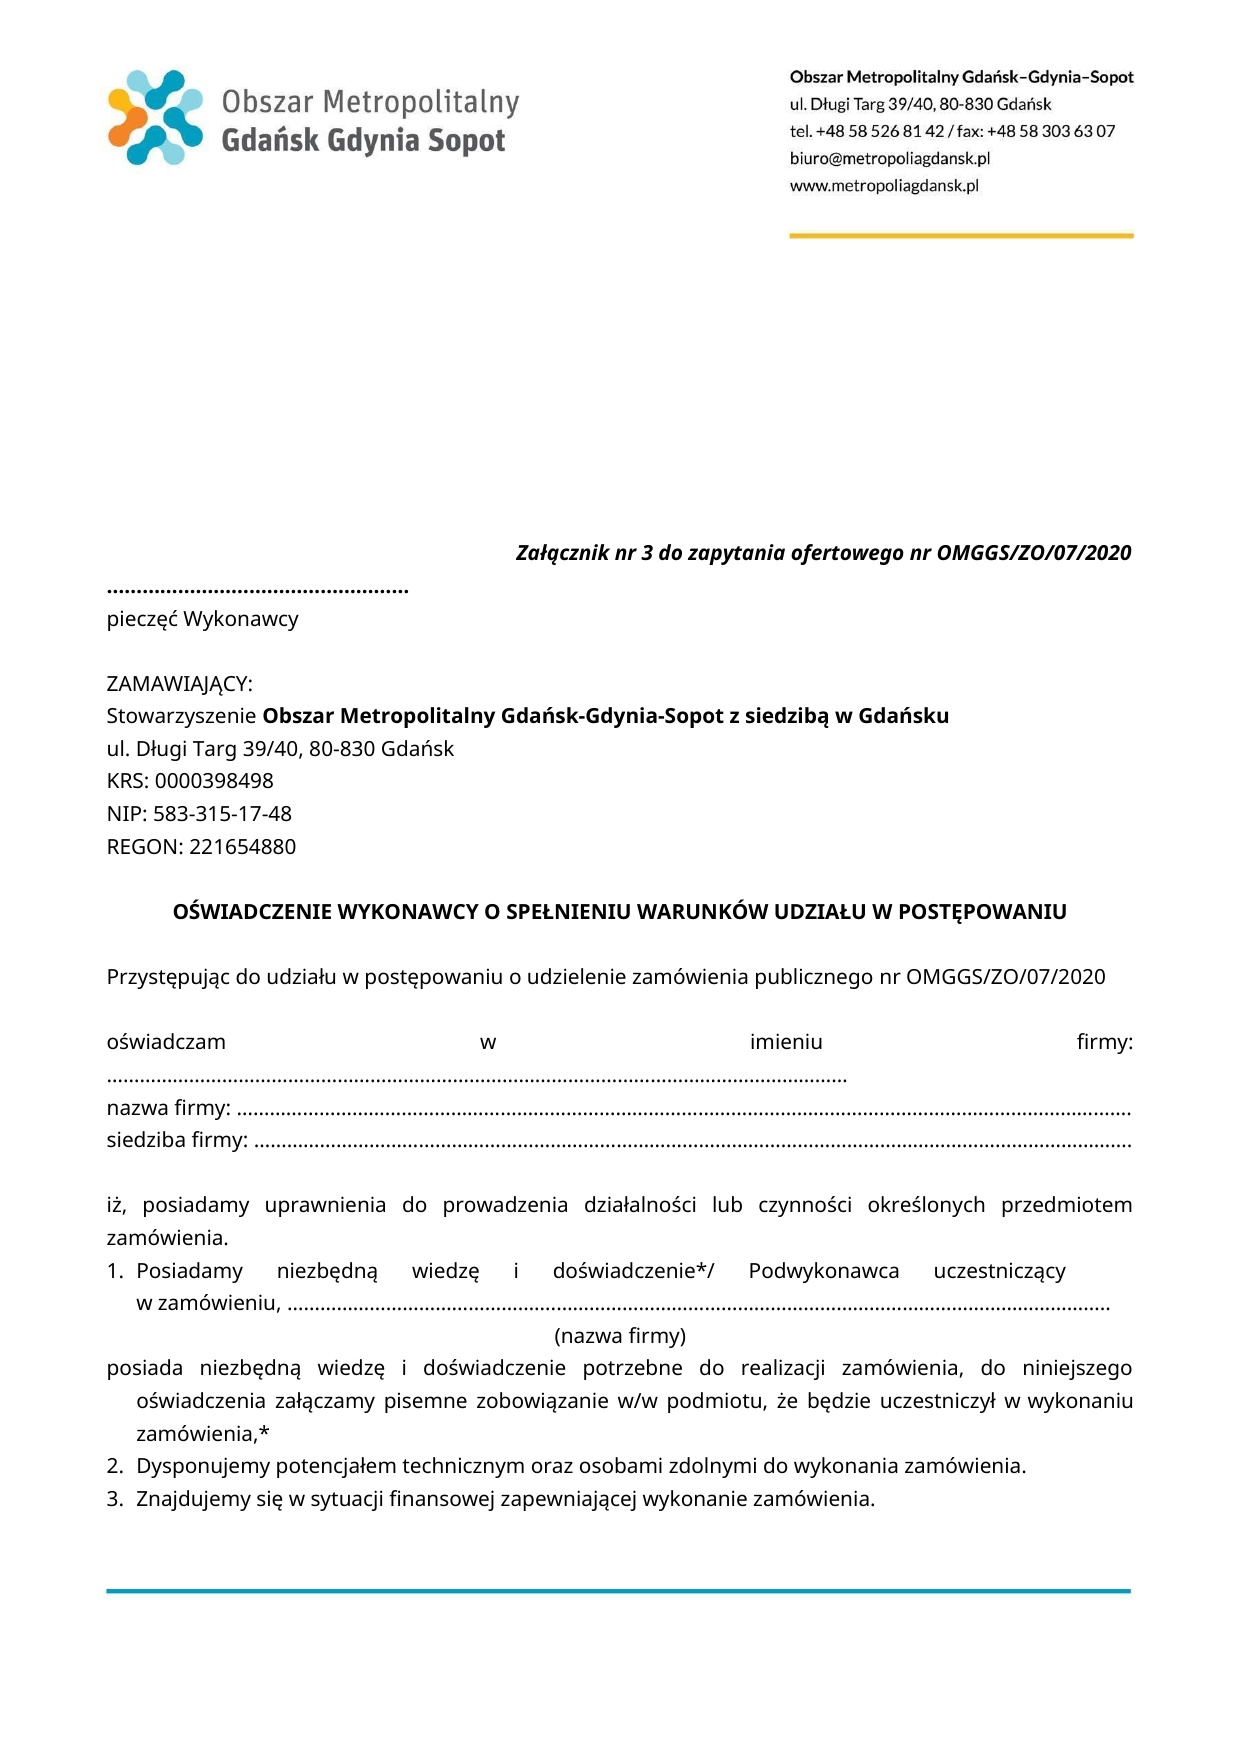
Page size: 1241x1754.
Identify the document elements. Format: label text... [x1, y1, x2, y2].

text Załącznik nr 3 do zapytania ofertowego nr OMGGS/ZO/07/2020 [106, 538, 1134, 567]
text KRS: 0000398498 [106, 767, 1134, 795]
text OŚWIADCZENIE WYKONAWCY O SPEŁNIENIU WARUNKÓW UDZIAŁU W POSTĘPOWANIU [106, 897, 1134, 926]
text NIP: 583-315-17-48 [106, 799, 1134, 828]
picture [0, 1589, 1237, 1754]
text …………………………………………… [106, 571, 1134, 599]
picture [2, 0, 1240, 242]
text siedziba firmy: ……………………………………………………………………………………………………………………………………………. [106, 1125, 1134, 1154]
text Stowarzyszenie Obszar Metropolitalny Gdańsk-Gdynia-Sopot z siedzibą w Gdańsku [106, 701, 1134, 730]
list Dysponujemy potencjałem technicznym oraz osobami zdolnymi do wykonania zamówienia. [106, 1451, 1134, 1480]
text pieczęć Wykonawcy [106, 604, 1134, 632]
text Przystępując do udziału w postępowaniu o udzielenie zamówienia publicznego nr OMGGS/ZO/07/2020 [106, 962, 1134, 991]
text ZAMAWIAJĄCY: [106, 669, 1134, 697]
text oświadczam w imieniu firmy: ……………………………………………………………………………………………………………………… [106, 1027, 1134, 1088]
list Posiadamy niezbędną wiedzę i doświadczenie*/ Podwykonawca uczestniczący w zamówieniu, ………………………………………….……………………………………………………………………………………….. [106, 1256, 1134, 1317]
text iż, posiadamy uprawnienia do prowadzenia działalności lub czynności określonych przedmiotem zamówienia. [106, 1191, 1134, 1252]
text posiada niezbędną wiedzę i doświadczenie potrzebne do realizacji zamówienia, do niniejszego oświadczenia załączamy pisemne zobowiązanie w/w podmiotu, że będzie uczestniczył w wykonaniu zamówienia,* [106, 1353, 1134, 1447]
text (nazwa firmy) [106, 1321, 1134, 1349]
text REGON: 221654880 [106, 832, 1134, 860]
list Znajdujemy się w sytuacji finansowej zapewniającej wykonanie zamówienia. [106, 1484, 1134, 1512]
text nazwa firmy: ………………………………………………………………………………………………………………………………………………. [106, 1093, 1134, 1121]
text ul. Długi Targ 39/40, 80-830 Gdańsk [106, 734, 1134, 762]
